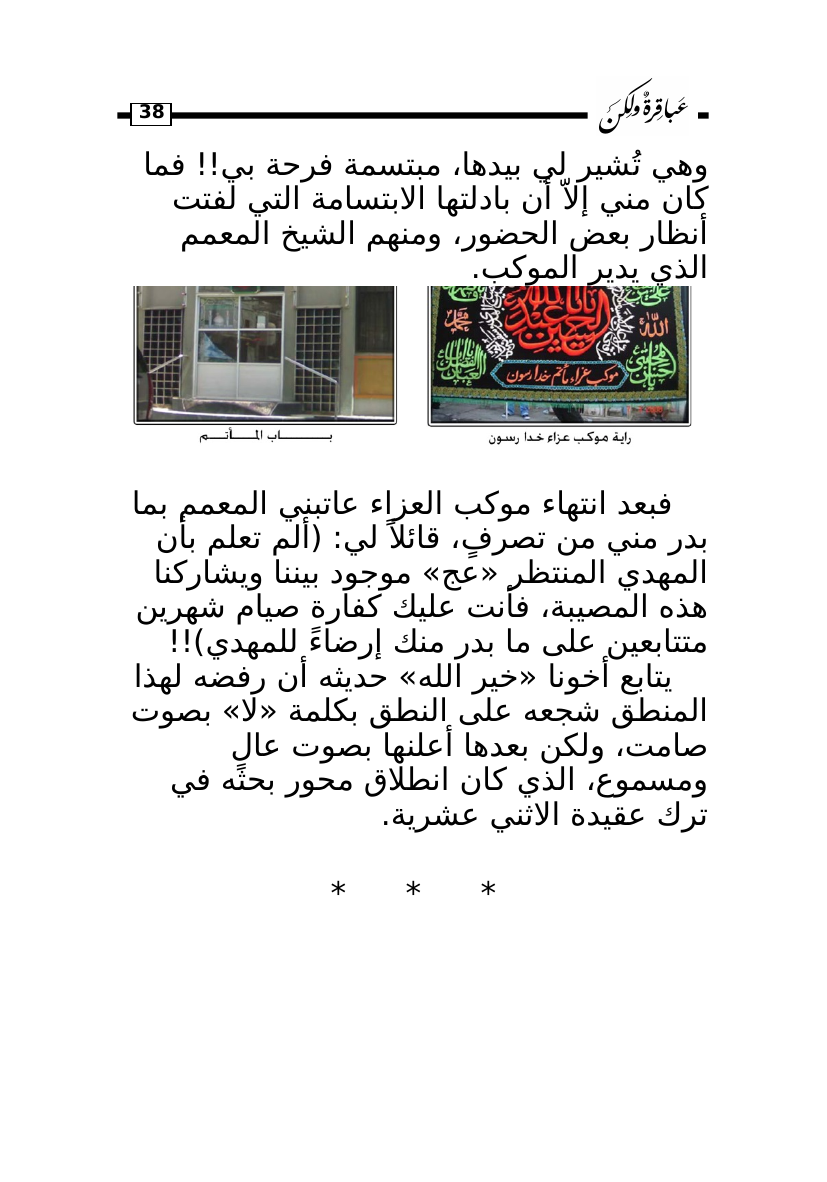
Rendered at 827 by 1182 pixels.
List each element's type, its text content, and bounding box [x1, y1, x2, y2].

picture [128, 286, 399, 447]
text يتابع أخونا «خير الله» حديثه أن رفضه لهذا المنطق شجعه على النطق بكلمة «لا» بصوت صامت، ولكن بعدها أعلنها بصوت عالٍ ومسموع، الذي كان انطلاق محور بحثه في ترك عقيدة الاثني عشرية. [118, 660, 709, 833]
text * * * [118, 875, 709, 912]
text فبعد انتهاء موكب العزاء عاتبني المعمم بما بدر مني من تصرفٍ، قائلاً لي: (ألم تعلم بأن المهدي المنتظر «عج» موجود بيننا ويشاركنا هذه المصيبة، فأنت عليك كفارة صيام شهرين متتابعين على ما بدر منك إرضاءً للمهدي)!! [118, 487, 709, 660]
picture [423, 286, 692, 447]
picture [596, 76, 689, 136]
